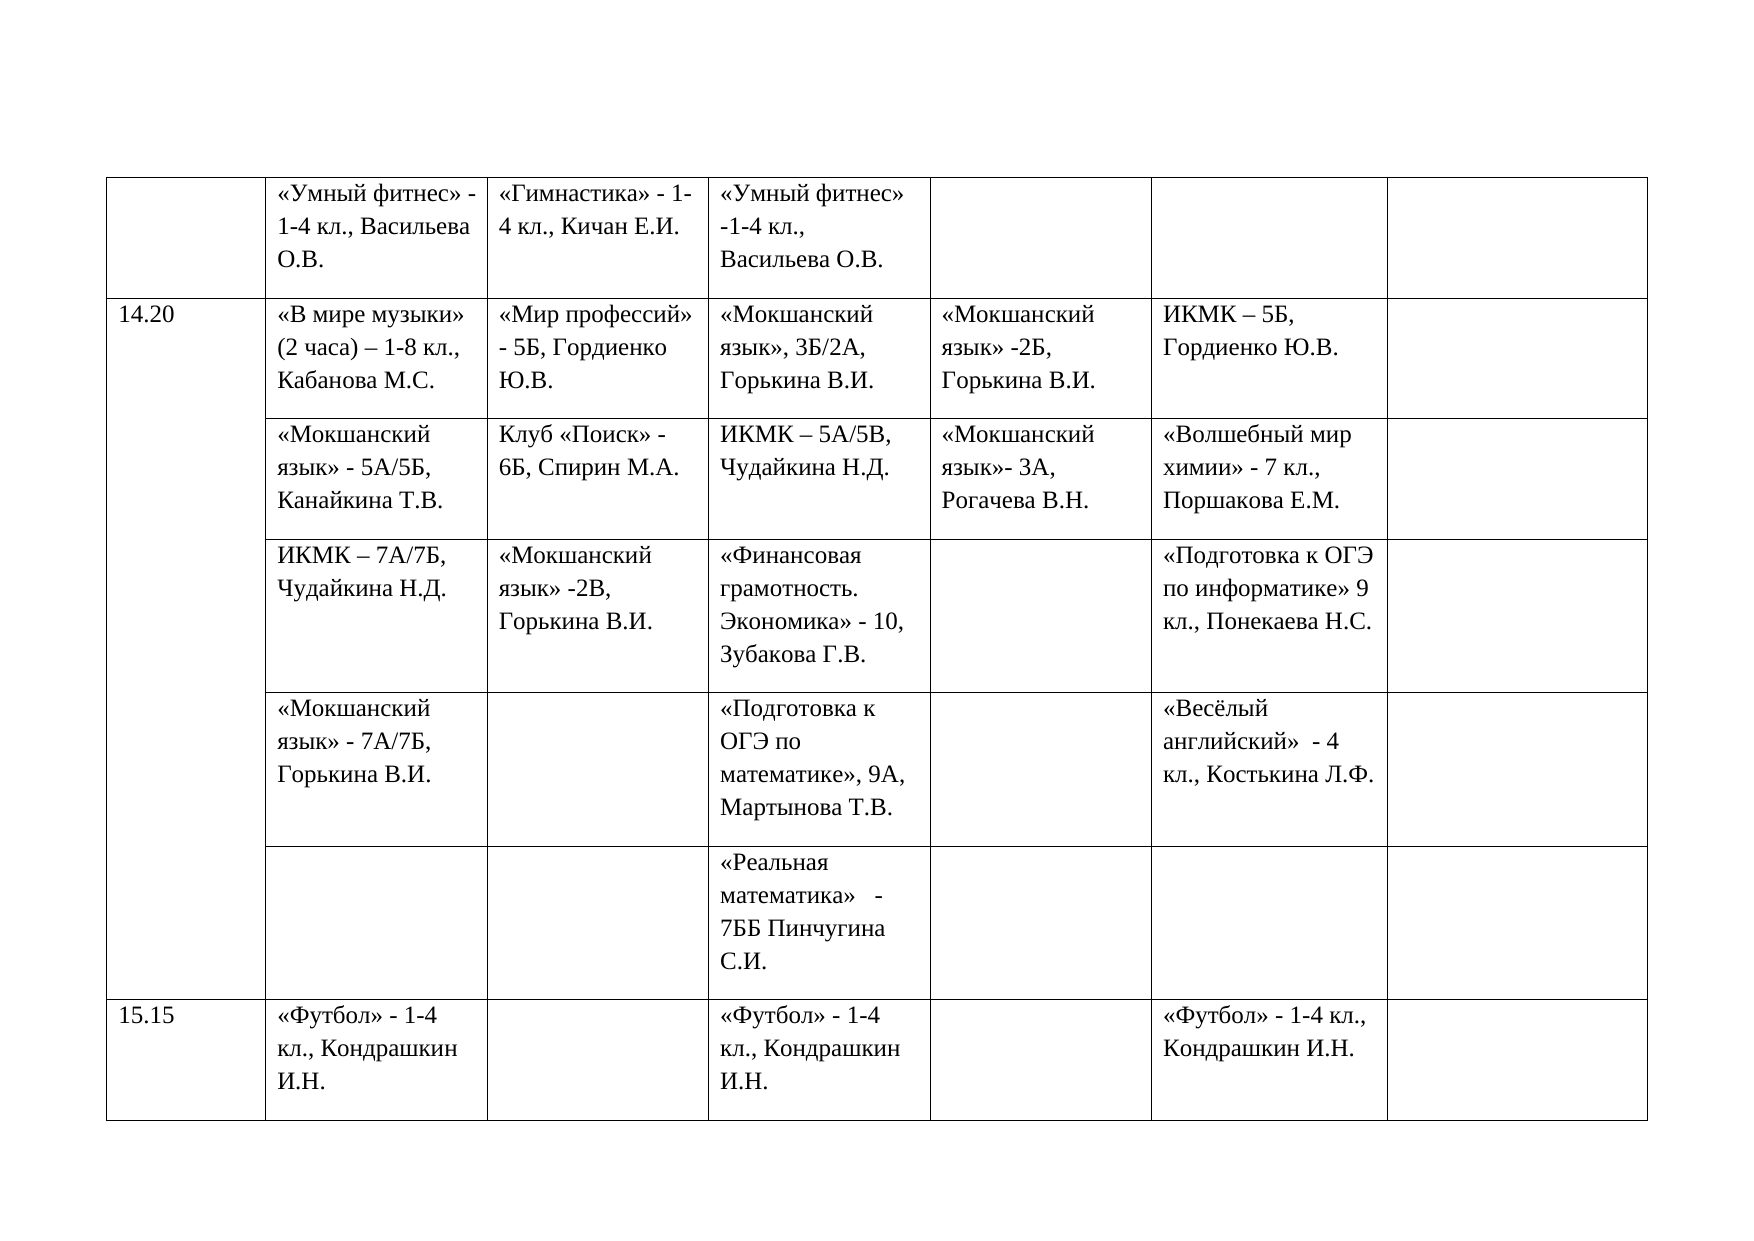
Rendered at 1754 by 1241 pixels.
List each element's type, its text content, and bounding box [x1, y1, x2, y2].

table_cell «Мир профессий» - 5Б, Гордиенко Ю.В. [488, 299, 708, 418]
table_cell «Мокшанский язык» - 5А/5Б, Канайкина Т.В. [266, 419, 487, 539]
table_cell [488, 847, 708, 999]
table_cell [1388, 1000, 1647, 1120]
table_cell ИКМК – 5А/5В, Чудайкина Н.Д. [709, 419, 930, 539]
table_cell [931, 847, 1151, 999]
table_cell [931, 693, 1151, 846]
table_cell [1152, 847, 1387, 999]
table_cell [931, 540, 1151, 692]
table_cell «Финансовая грамотность. Экономика» - 10, Зубакова Г.В. [709, 540, 930, 692]
table_cell [1388, 178, 1647, 298]
table_cell «Футбол» - 1-4 кл., Кондрашкин И.Н. [709, 1000, 930, 1120]
table_cell «Мокшанский язык»- 3А, Рогачева В.Н. [931, 419, 1151, 539]
table_cell 15.15 [107, 1000, 265, 1120]
table_cell [488, 1000, 708, 1120]
table_cell «Гимнастика» - 1-4 кл., Кичан Е.И. [488, 178, 708, 298]
table_cell [1388, 419, 1647, 539]
table_cell «Мокшанский язык» -2Б, Горькина В.И. [931, 299, 1151, 418]
table_cell «В мире музыки» (2 часа) – 1-8 кл., Кабанова М.С. [266, 299, 487, 418]
table_cell «Мокшанский язык», 3Б/2А, Горькина В.И. [709, 299, 930, 418]
table_cell «Реальная математика» -7ББ Пинчугина С.И. [709, 847, 930, 999]
table_cell [931, 178, 1151, 298]
table_cell [1388, 847, 1647, 999]
table_cell «Мокшанский язык» -2В, Горькина В.И. [488, 540, 708, 692]
table_cell «Футбол» - 1-4 кл., Кондрашкин И.Н. [266, 1000, 487, 1120]
table_cell [1388, 540, 1647, 692]
table_cell [488, 693, 708, 846]
table_cell «Мокшанский язык» - 7А/7Б, Горькина В.И. [266, 693, 487, 846]
table_cell «Умный фитнес» - 1-4 кл., Васильева О.В. [266, 178, 487, 298]
table_cell [1388, 299, 1647, 418]
table_cell [1388, 693, 1647, 846]
table_cell Клуб «Поиск» - 6Б, Спирин М.А. [488, 419, 708, 539]
table_cell «Подготовка к ОГЭ по информатике» 9 кл., Понекаева Н.С. [1152, 540, 1387, 692]
table_cell «Волшебный мир химии» - 7 кл., Поршакова Е.М. [1152, 419, 1387, 539]
table_cell «Футбол» - 1-4 кл., Кондрашкин И.Н. [1152, 1000, 1387, 1120]
table_cell ИКМК – 5Б, Гордиенко Ю.В. [1152, 299, 1387, 418]
table_cell ИКМК – 7А/7Б, Чудайкина Н.Д. [266, 540, 487, 692]
table_cell «Умный фитнес» -1-4 кл., Васильева О.В. [709, 178, 930, 298]
table_cell «Подготовка к ОГЭ по математике», 9А, Мартынова Т.В. [709, 693, 930, 846]
table_cell «Весёлый английский» - 4 кл., Костькина Л.Ф. [1152, 693, 1387, 846]
table_cell [931, 1000, 1151, 1120]
table_cell 14.20 [107, 299, 265, 999]
table_cell [1152, 178, 1387, 298]
table_cell [266, 847, 487, 999]
